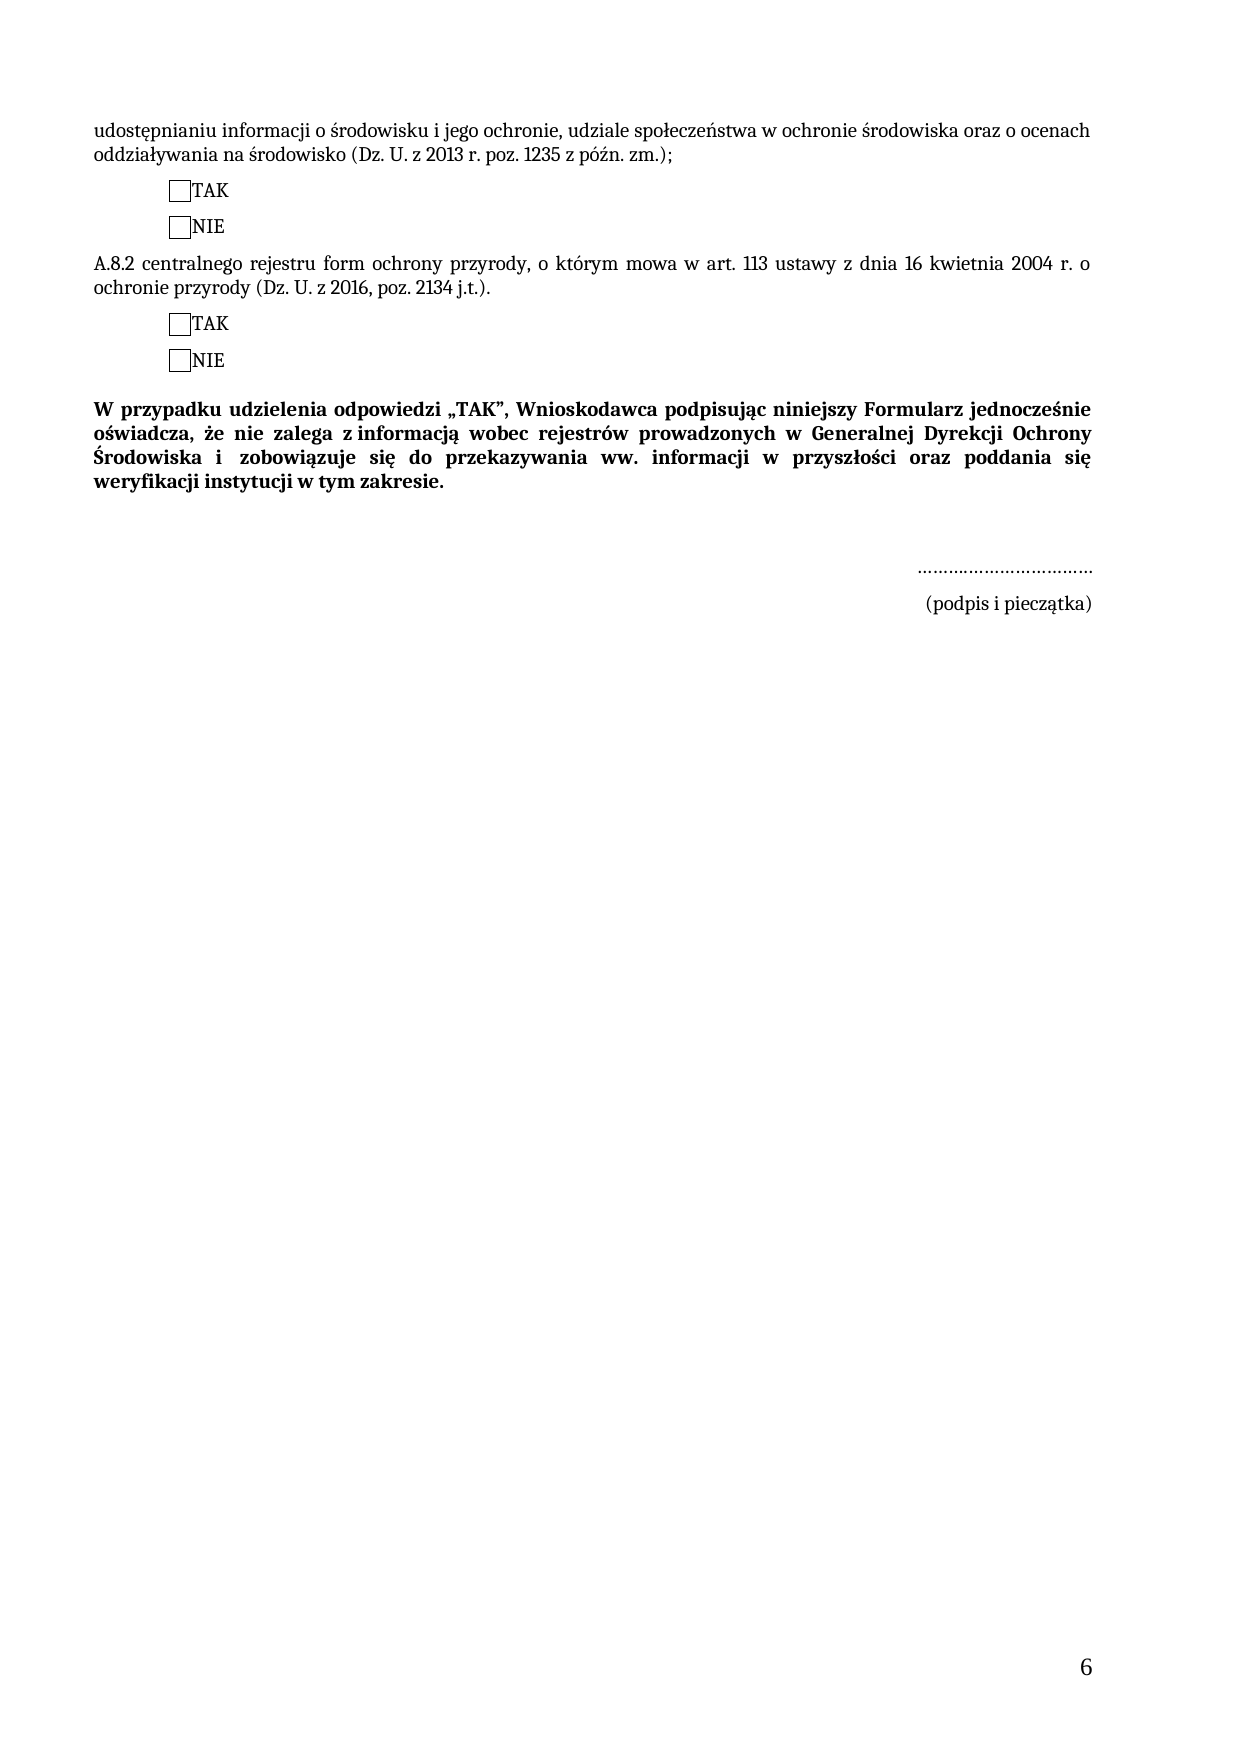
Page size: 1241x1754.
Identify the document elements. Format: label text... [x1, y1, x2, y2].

list (podpis i pieczątka) [94, 591, 1093, 615]
text TAK [168, 312, 1093, 336]
text A.8.2 centralnego rejestru form ochrony przyrody, o którym mowa w art. 113 ustawy z dnia 16 kwietnia 2004 r. o ochronie przyrody (Dz. U. z 2016, poz. 2134 j.t.). [94, 252, 1093, 299]
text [94, 118, 1093, 166]
list ……….…………………… [94, 555, 1093, 579]
text NIE [168, 215, 1093, 239]
text NIE [168, 348, 1093, 372]
text TAK [168, 179, 1093, 203]
text W przypadku udzielenia odpowiedzi „TAK”, Wnioskodawca podpisując niniejszy Formularz jednocześnie oświadcza, że nie zalega z informacją wobec rejestrów prowadzonych w Generalnej Dyrekcji Ochrony Środowiska i zobowiązuje się do przekazywania ww. informacji w przyszłości oraz poddania się weryfikacji instytucji w tym zakresie. [94, 397, 1093, 493]
